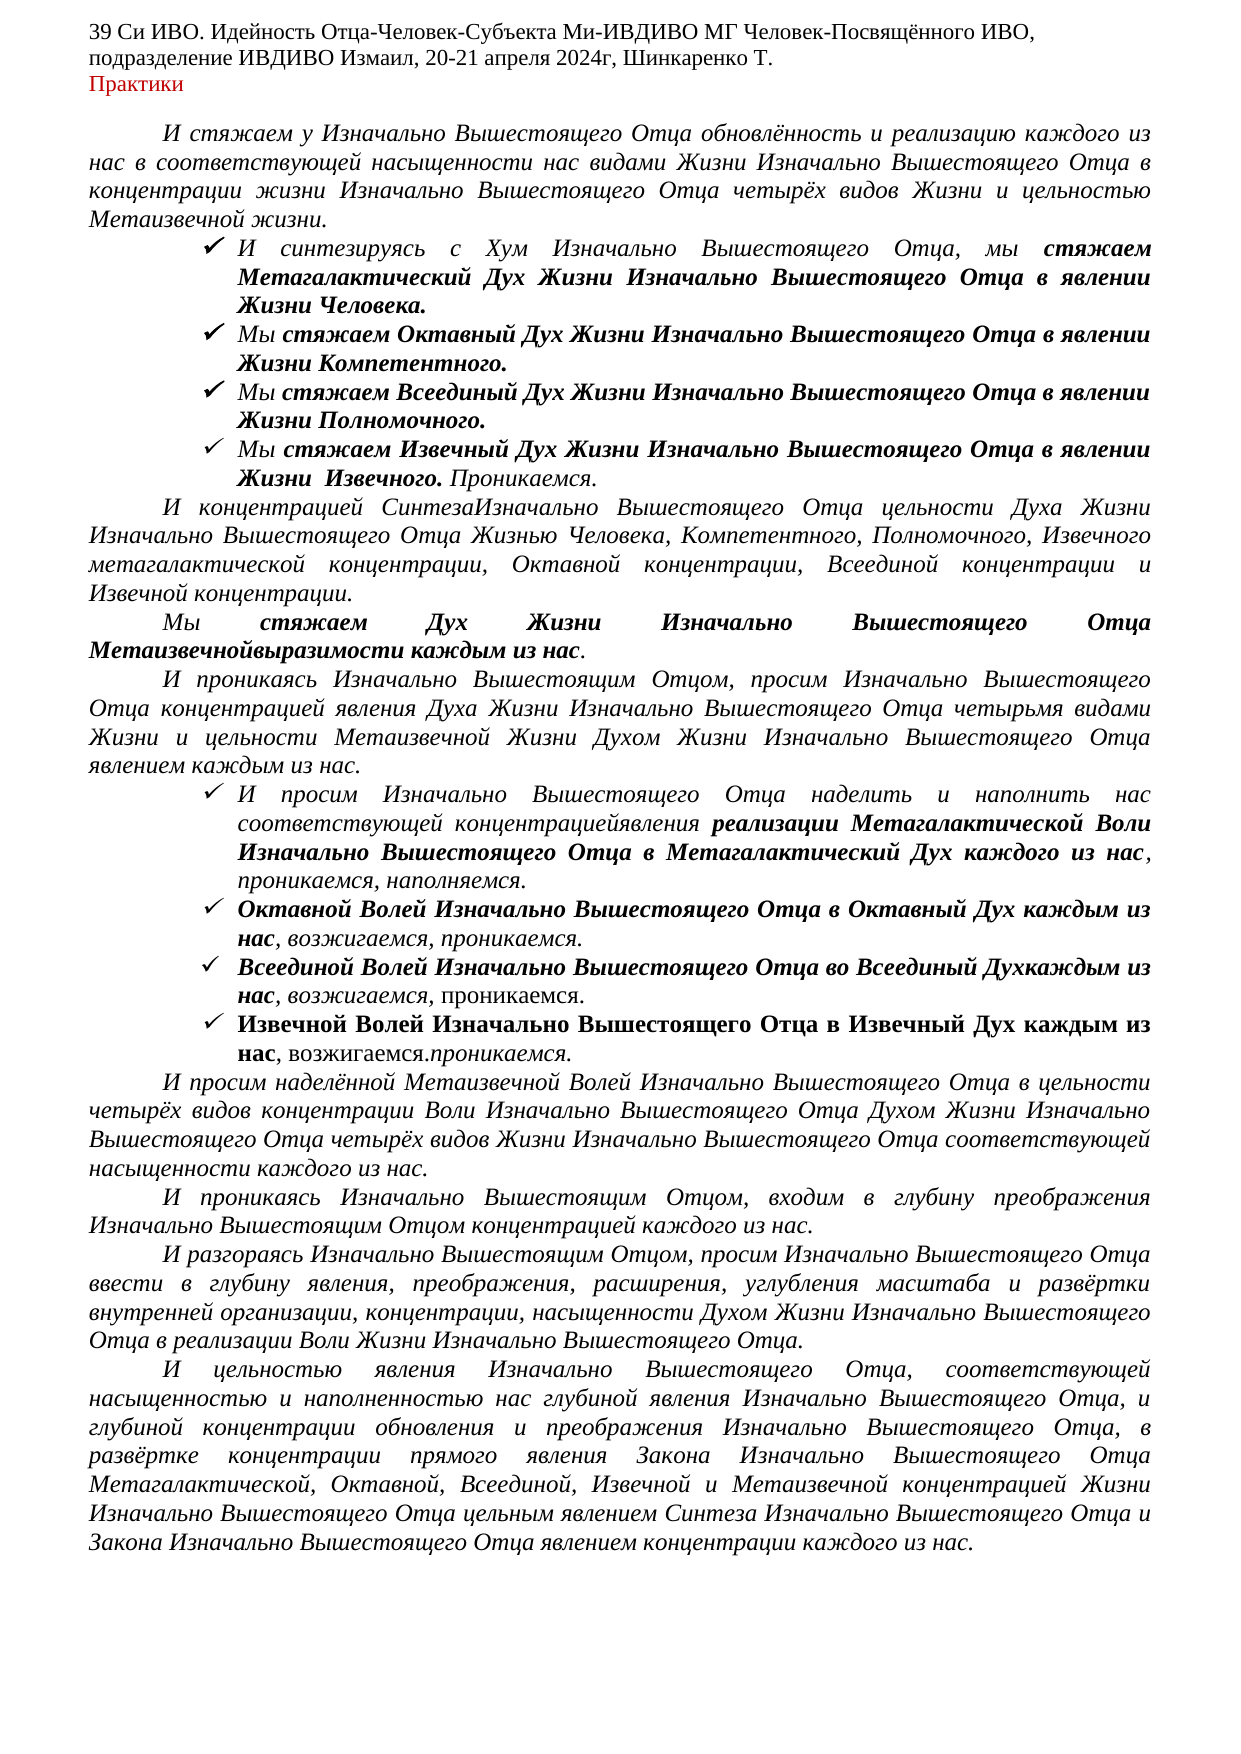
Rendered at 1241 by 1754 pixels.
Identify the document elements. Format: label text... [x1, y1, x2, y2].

list Извечной Волей Изначально Вышестоящего Отца в Извечный Дух каждым из нас, возжигаемся.проникаемся. [200, 1009, 1152, 1067]
list Мы стяжаем Октавный Дух Жизни Изначально Вышестоящего Отца в явлении Жизни Компетентного. [200, 319, 1152, 377]
list Всеединой Волей Изначально Вышестоящего Отца во Всеединый Духкаждым из нас, возжигаемся, проникаемся. [200, 952, 1152, 1009]
text И концентрацией СинтезаИзначально Вышестоящего Отца цельности Духа Жизни Изначально Вышестоящего Отца Жизнью Человека, Компетентного, Полномочного, Извечного метагалактической концентрации, Октавной концентрации, Всеединой концентрации и Извечной концентрации. [89, 492, 1152, 607]
list Октавной Волей Изначально Вышестоящего Отца в Октавный Дух каждым из нас, возжигаемся, проникаемся. [200, 894, 1152, 952]
text И разгораясь Изначально Вышестоящим Отцом, просим Изначально Вышестоящего Отца ввести в глубину явления, преображения, расширения, углубления масштаба и развёртки внутренней организации, концентрации, насыщенности Духом Жизни Изначально Вышестоящего Отца в реализации Воли Жизни Изначально Вышестоящего Отца. [89, 1239, 1152, 1354]
list Мы стяжаем Извечный Дух Жизни Изначально Вышестоящего Отца в явлении Жизни Извечного. Проникаемся. [200, 434, 1152, 492]
text Мы стяжаем Дух Жизни Изначально Вышестоящего Отца Метаизвечнойвыразимости каждым из нас. [89, 607, 1152, 664]
text И цельностью явления Изначально Вышестоящего Отца, соответствующей насыщенностью и наполненностью нас глубиной явления Изначально Вышестоящего Отца, и глубиной концентрации обновления и преображения Изначально Вышестоящего Отца, в развёртке концентрации прямого явления Закона Изначально Вышестоящего Отца Метагалактической, Октавной, Всеединой, Извечной и Метаизвечной концентрацией Жизни Изначально Вышестоящего Отца цельным явлением Синтеза Изначально Вышестоящего Отца и Закона Изначально Вышестоящего Отца явлением концентрации каждого из нас. [89, 1354, 1152, 1556]
text И стяжаем у Изначально Вышестоящего Отца обновлённость и реализацию каждого из нас в соответствующей насыщенности нас видами Жизни Изначально Вышестоящего Отца в концентрации жизни Изначально Вышестоящего Отца четырёх видов Жизни и цельностью Метаизвечной жизни. [89, 118, 1152, 233]
list И просим Изначально Вышестоящего Отца наделить и наполнить нас соответствующей концентрациейявления реализации Метагалактической Воли Изначально Вышестоящего Отца в Метагалактический Дух каждого из нас, проникаемся, наполняемся. [200, 779, 1152, 894]
list И синтезируясь с Хум Изначально Вышестоящего Отца, мы стяжаем Метагалактический Дух Жизни Изначально Вышестоящего Отца в явлении Жизни Человека. [200, 233, 1152, 319]
text И проникаясь Изначально Вышестоящим Отцом, входим в глубину преображения Изначально Вышестоящим Отцом концентрацией каждого из нас. [89, 1182, 1152, 1239]
text И просим наделённой Метаизвечной Волей Изначально Вышестоящего Отца в цельности четырёх видов концентрации Воли Изначально Вышестоящего Отца Духом Жизни Изначально Вышестоящего Отца четырёх видов Жизни Изначально Вышестоящего Отца соответствующей насыщенности каждого из нас. [89, 1067, 1152, 1182]
text И проникаясь Изначально Вышестоящим Отцом, просим Изначально Вышестоящего Отца концентрацией явления Духа Жизни Изначально Вышестоящего Отца четырьмя видами Жизни и цельности Метаизвечной Жизни Духом Жизни Изначально Вышестоящего Отца явлением каждым из нас. [89, 664, 1152, 779]
list Мы стяжаем Всеединый Дух Жизни Изначально Вышестоящего Отца в явлении Жизни Полномочного. [200, 377, 1152, 434]
